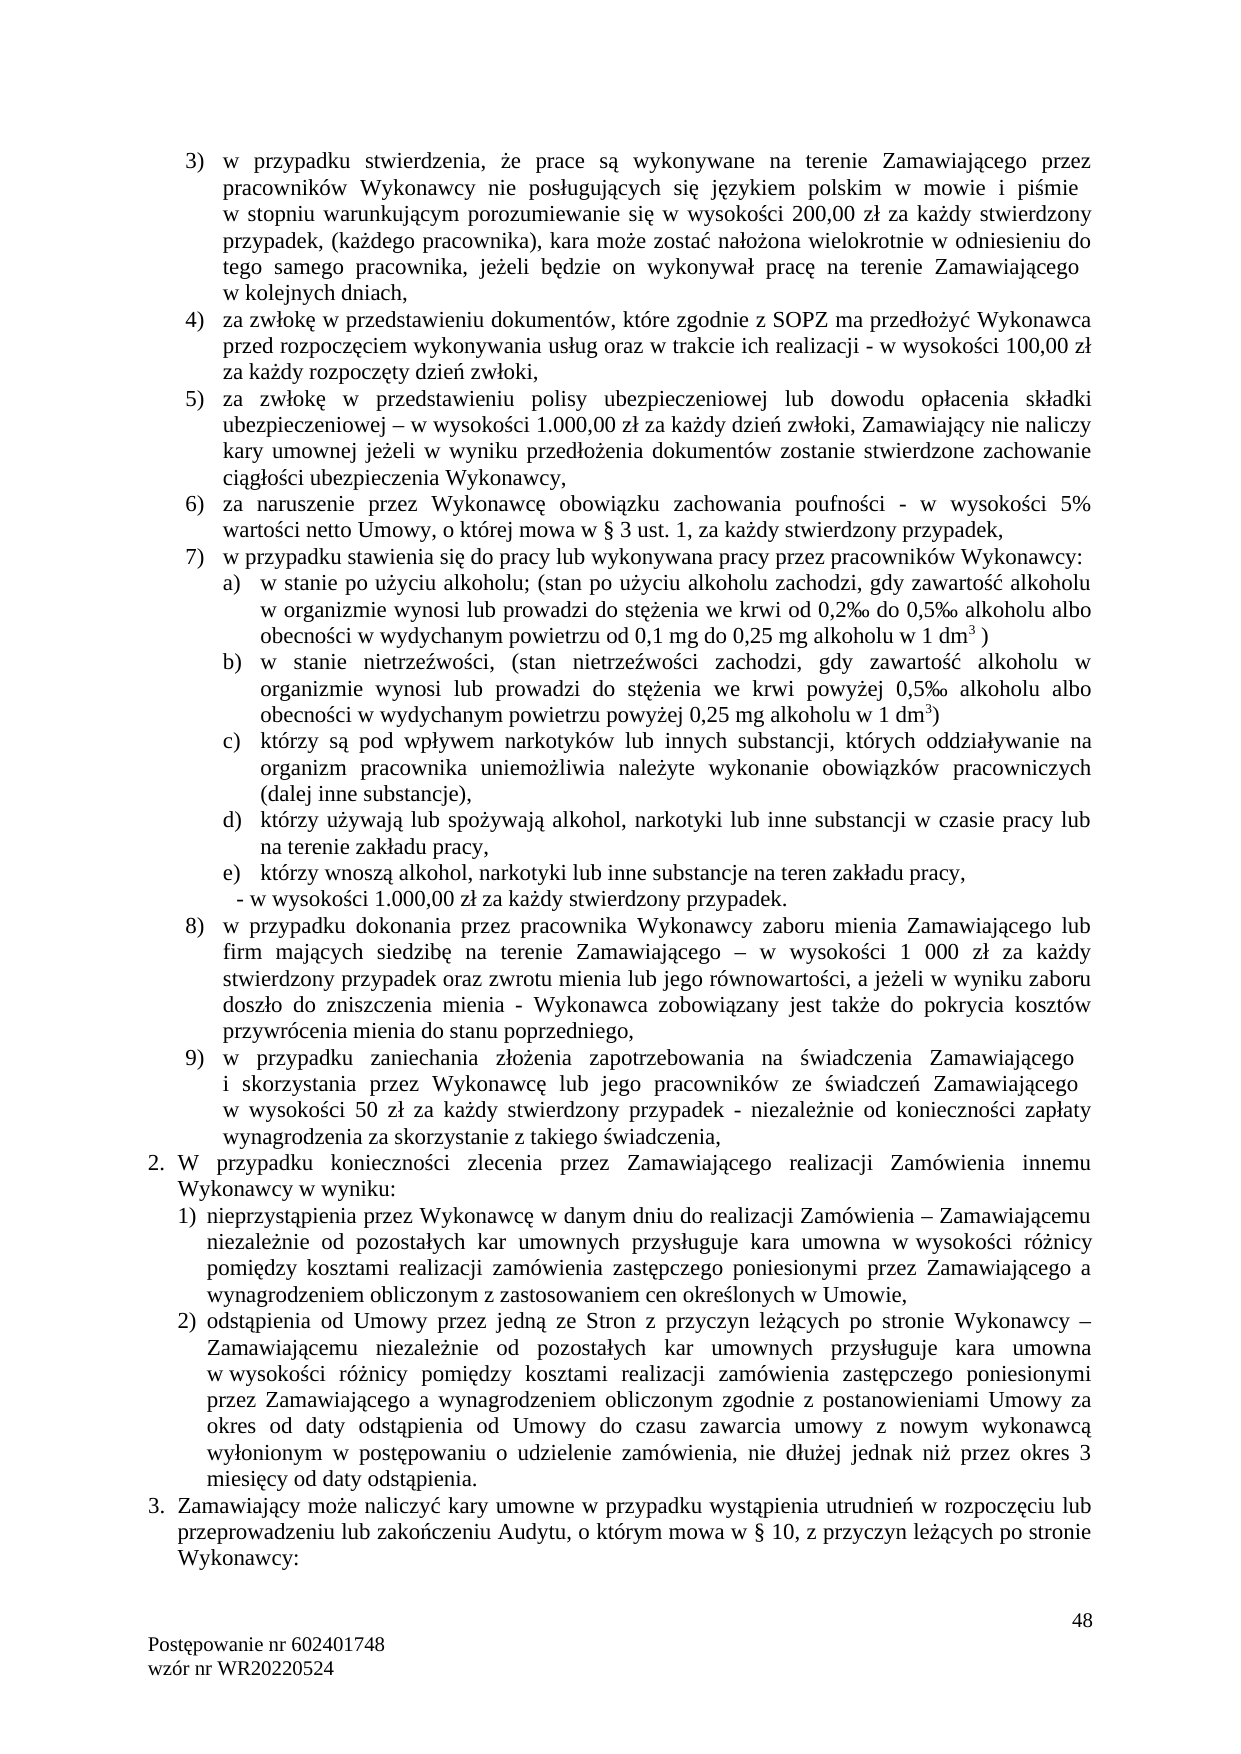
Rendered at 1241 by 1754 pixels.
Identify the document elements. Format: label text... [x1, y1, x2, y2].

list w stanie nietrzeźwości, (stan nietrzeźwości zachodzi, gdy zawartość alkoholu w organizmie wynosi lub prowadzi do stężenia we krwi powyżej 0,5‰ alkoholu albo obecności w wydychanym powietrzu powyżej 0,25 mg alkoholu w 1 dm3) [223, 648, 1093, 727]
list w przypadku stawienia się do pracy lub wykonywana pracy przez pracowników Wykonawcy: [185, 543, 1093, 569]
list w stanie po użyciu alkoholu; (stan po użyciu alkoholu zachodzi, gdy zawartość alkoholu w organizmie wynosi lub prowadzi do stężenia we krwi od 0,2‰ do 0,5‰ alkoholu albo obecności w wydychanym powietrzu od 0,1 mg do 0,25 mg alkoholu w 1 dm3 ) [223, 569, 1093, 648]
list W przypadku konieczności zlecenia przez Zamawiającego realizacji Zamówienia innemu Wykonawcy w wyniku: [148, 1149, 1093, 1202]
list którzy wnoszą alkohol, narkotyki lub inne substancje na teren zakładu pracy, [223, 859, 1093, 886]
text - w wysokości 1.000,00 zł za każdy stwierdzony przypadek. [185, 886, 1093, 912]
list w przypadku zaniechania złożenia zapotrzebowania na świadczenia Zamawiającego i skorzystania przez Wykonawcę lub jego pracowników ze świadczeń Zamawiającego w wysokości 50 zł za każdy stwierdzony przypadek - niezależnie od konieczności zapłaty wynagrodzenia za skorzystanie z takiego świadczenia, [185, 1044, 1093, 1149]
list za zwłokę w przedstawieniu dokumentów, które zgodnie z SOPZ ma przedłożyć Wykonawca przed rozpoczęciem wykonywania usług oraz w trakcie ich realizacji - w wysokości 100,00 zł za każdy rozpoczęty dzień zwłoki, [185, 306, 1093, 385]
list za zwłokę w przedstawieniu polisy ubezpieczeniowej lub dowodu opłacenia składki ubezpieczeniowej – w wysokości 1.000,00 zł za każdy dzień zwłoki, Zamawiający nie naliczy kary umownej jeżeli w wyniku przedłożenia dokumentów zostanie stwierdzone zachowanie ciągłości ubezpieczenia Wykonawcy, [185, 385, 1093, 490]
list którzy są pod wpływem narkotyków lub innych substancji, których oddziaływanie na organizm pracownika uniemożliwia należyte wykonanie obowiązków pracowniczych (dalej inne substancje), [223, 727, 1093, 806]
list którzy używają lub spożywają alkohol, narkotyki lub inne substancji w czasie pracy lub na terenie zakładu pracy, [223, 806, 1093, 859]
list Zamawiający może naliczyć kary umowne w przypadku wystąpienia utrudnień w rozpoczęciu lub przeprowadzeniu lub zakończeniu Audytu, o którym mowa w § 10, z przyczyn leżących po stronie Wykonawcy: [148, 1492, 1093, 1571]
list odstąpienia od Umowy przez jedną ze Stron z przyczyn leżących po stronie Wykonawcy – Zamawiającemu niezależnie od pozostałych kar umownych przysługuje kara umowna w wysokości różnicy pomiędzy kosztami realizacji zamówienia zastępczego poniesionymi przez Zamawiającego a wynagrodzeniem obliczonym zgodnie z postanowieniami Umowy za okres od daty odstąpienia od Umowy do czasu zawarcia umowy z nowym wykonawcą wyłonionym w postępowaniu o udzielenie zamówienia, nie dłużej jednak niż przez okres 3 miesięcy od daty odstąpienia. [177, 1307, 1093, 1492]
list w przypadku stwierdzenia, że prace są wykonywane na terenie Zamawiającego przez pracowników Wykonawcy nie posługujących się językiem polskim w mowie i piśmie w stopniu warunkującym porozumiewanie się w wysokości 200,00 zł za każdy stwierdzony przypadek, (każdego pracownika), kara może zostać nałożona wielokrotnie w odniesieniu do tego samego pracownika, jeżeli będzie on wykonywał pracę na terenie Zamawiającego w kolejnych dniach, [185, 148, 1093, 306]
list w przypadku dokonania przez pracownika Wykonawcy zaboru mienia Zamawiającego lub firm mających siedzibę na terenie Zamawiającego – w wysokości 1 000 zł za każdy stwierdzony przypadek oraz zwrotu mienia lub jego równowartości, a jeżeli w wyniku zaboru doszło do zniszczenia mienia - Wykonawca zobowiązany jest także do pokrycia kosztów przywrócenia mienia do stanu poprzedniego, [185, 912, 1093, 1044]
list za naruszenie przez Wykonawcę obowiązku zachowania poufności - w wysokości 5% wartości netto Umowy, o której mowa w § 3 ust. 1, za każdy stwierdzony przypadek, [185, 490, 1093, 543]
list nieprzystąpienia przez Wykonawcę w danym dniu do realizacji Zamówienia – Zamawiającemu niezależnie od pozostałych kar umownych przysługuje kara umowna w wysokości różnicy pomiędzy kosztami realizacji zamówienia zastępczego poniesionymi przez Zamawiającego a wynagrodzeniem obliczonym z zastosowaniem cen określonych w Umowie, [177, 1202, 1093, 1307]
